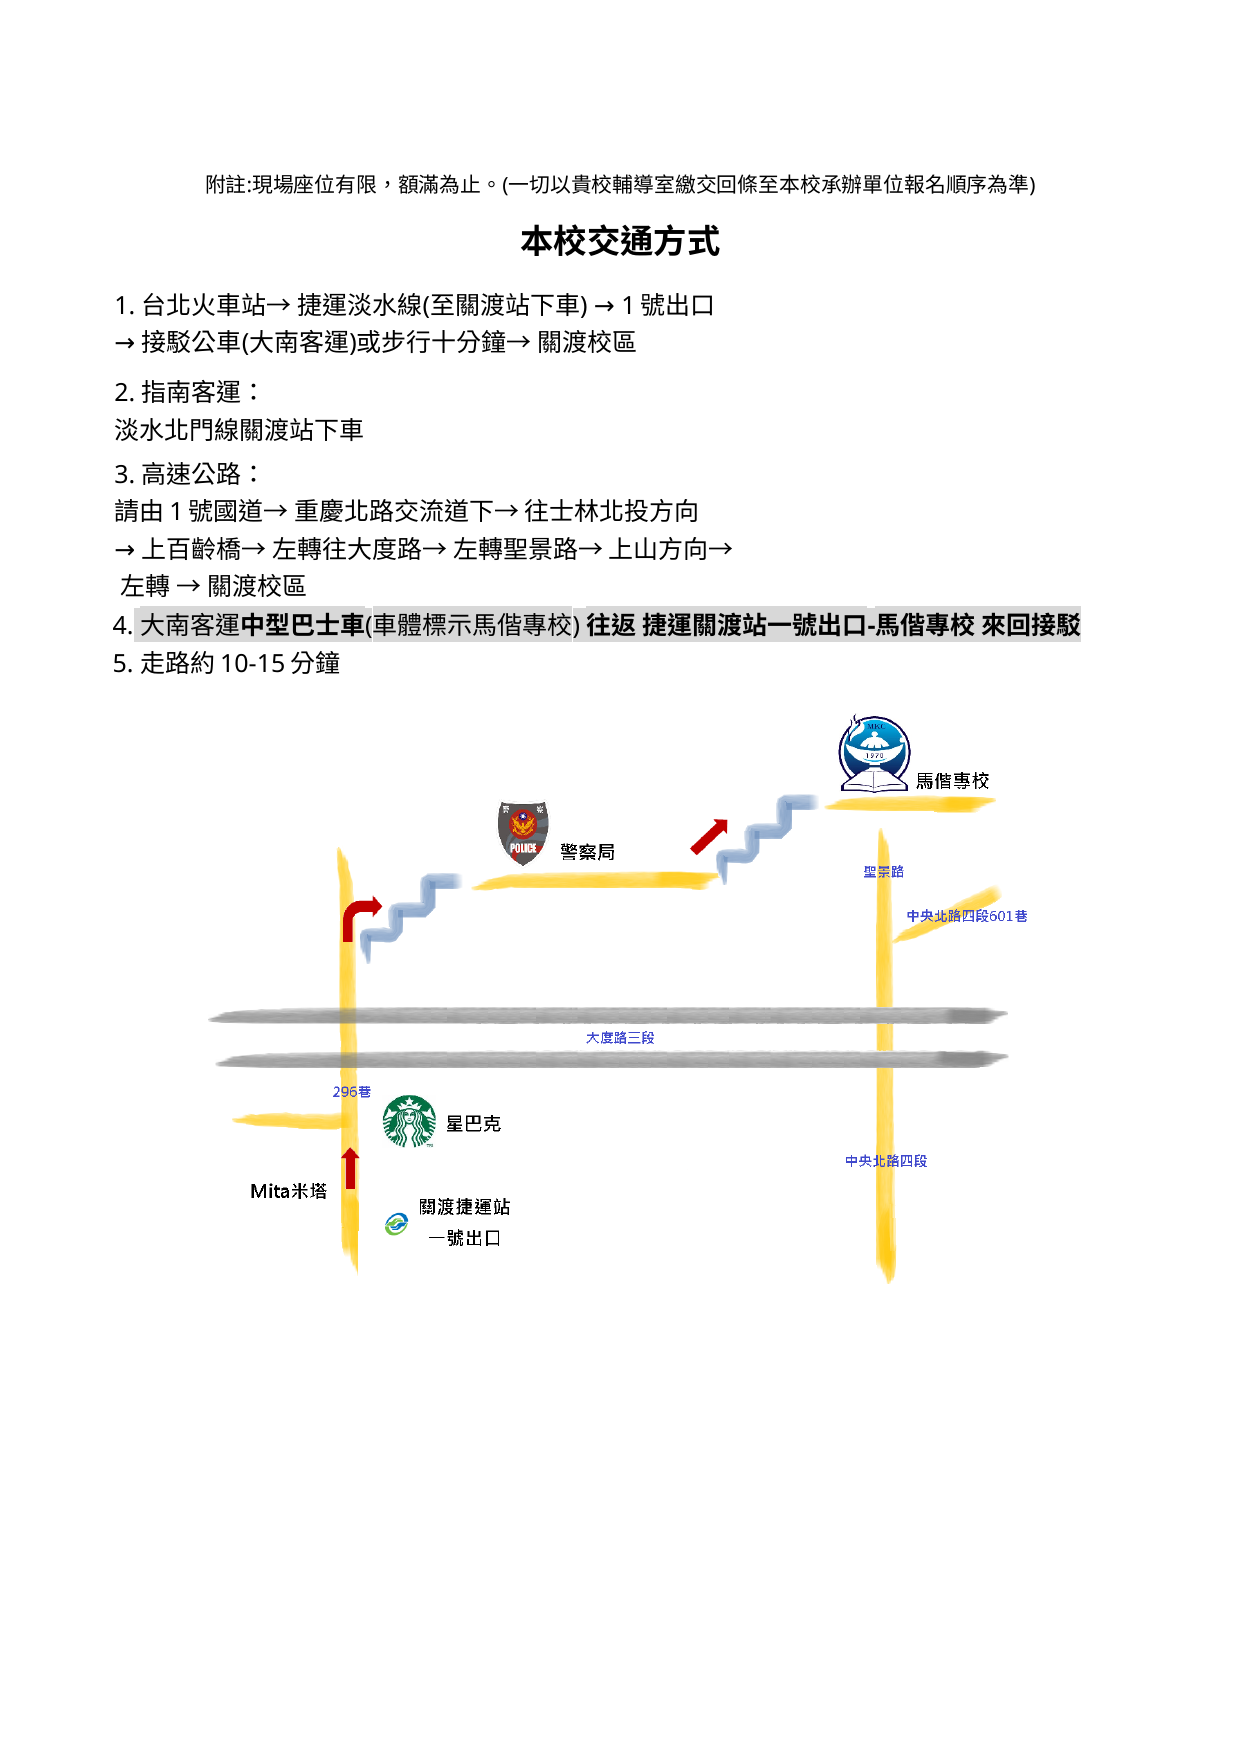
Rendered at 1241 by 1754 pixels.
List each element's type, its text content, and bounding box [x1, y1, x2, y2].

table_header 1. 台北火車站→ 捷運淡水線(至關渡站下車) → 1號出口 → 接駁公車(大南客運)或步行十分鐘→ 關渡校區 [113, 277, 1050, 368]
text 附註:現場座位有限，額滿為止。(一切以貴校輔導室繳交回條至本校承辦單位報名順序為準) [112, 164, 1128, 202]
text 4. 大南客運中型巴士車(車體標示馬偕專校) 往返 捷運關渡站一號出口-馬偕專校 來回接駁 [112, 605, 1128, 643]
picture [189, 693, 1051, 1287]
text 5. 走路約10-15分鐘 [112, 643, 1128, 680]
text 本校交通方式 [112, 202, 1128, 277]
table_cell 2. 指南客運： 淡水北門線關渡站下車 [113, 368, 1050, 452]
table_cell 3. 高速公路： 請由1號國道→ 重慶北路交流道下→ 往士林北投方向 → 上百齡橋→ 左轉往大度路→ 左轉聖景路→ 上山方向→ 左轉 → 關渡校區 [113, 452, 1050, 605]
